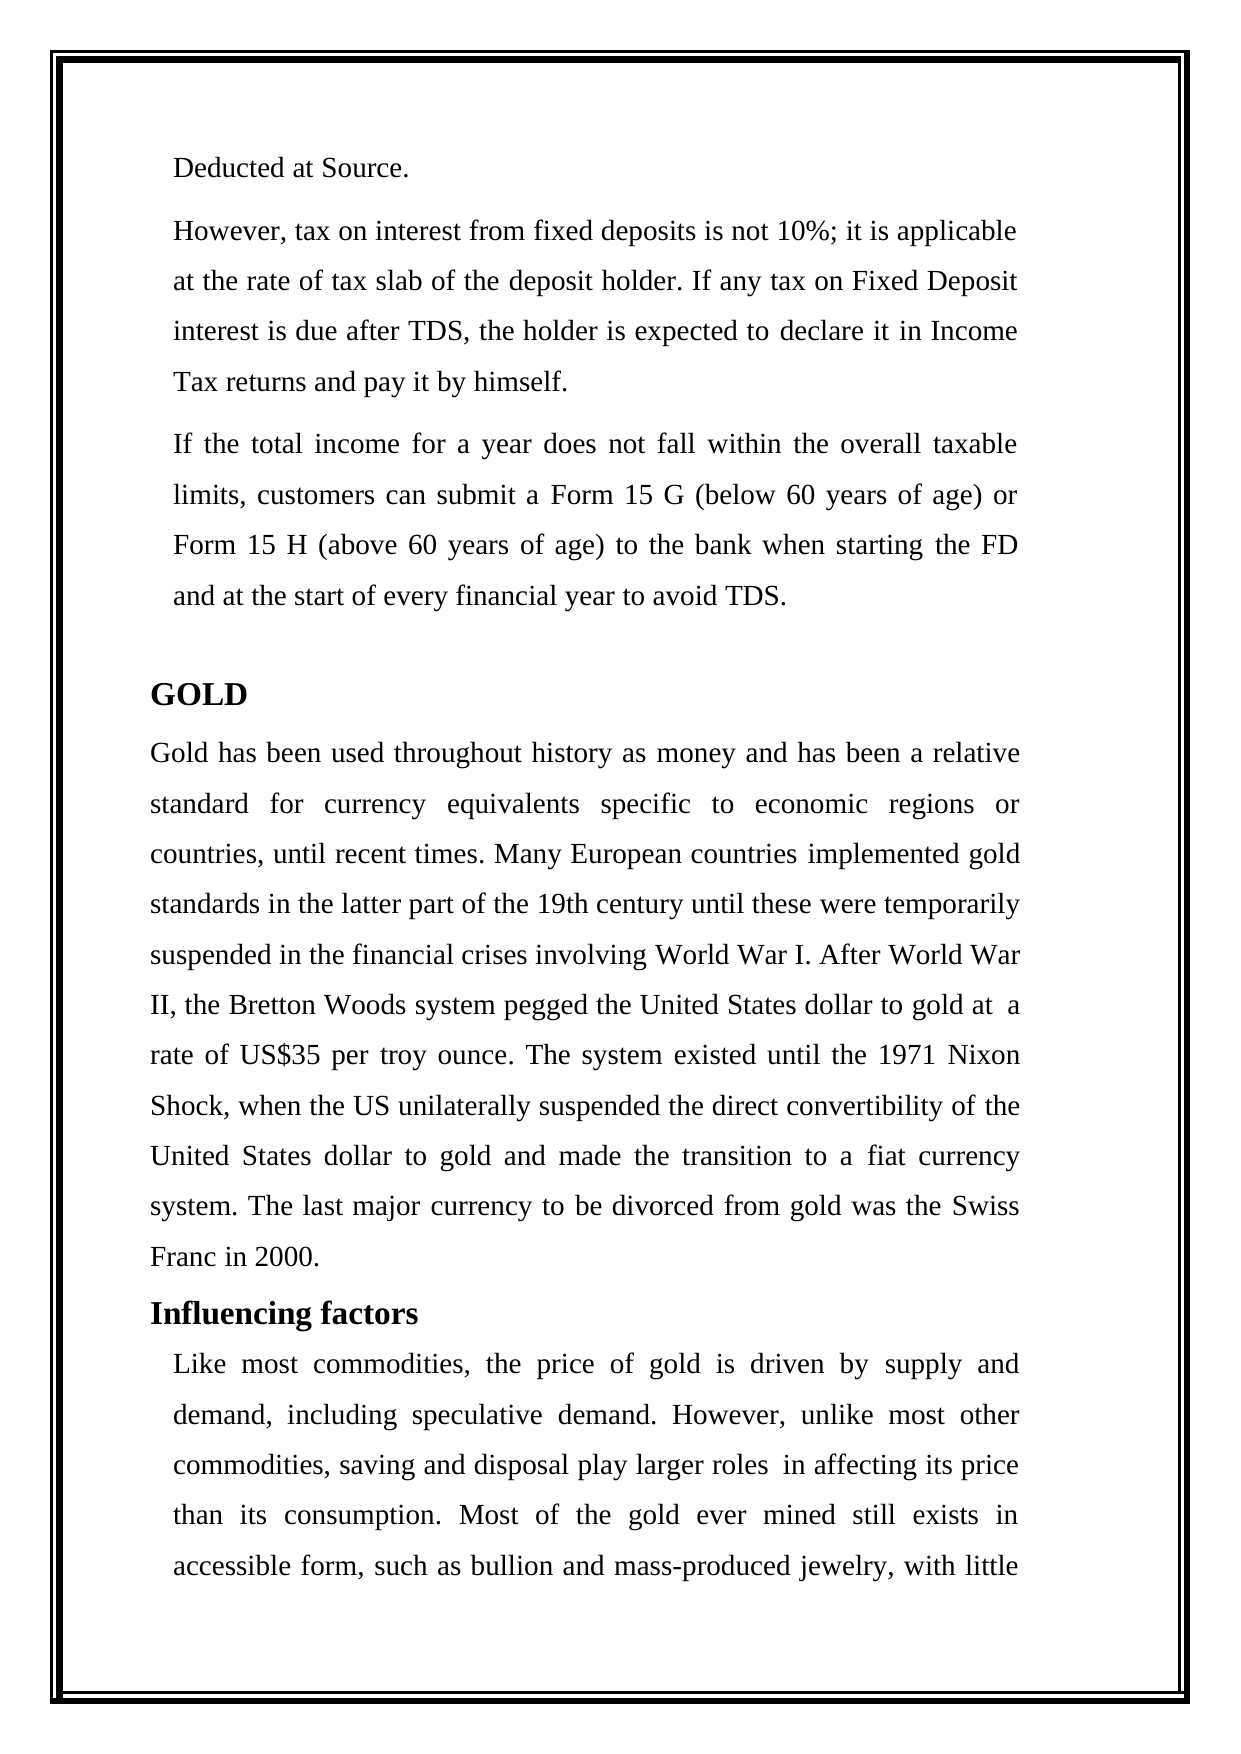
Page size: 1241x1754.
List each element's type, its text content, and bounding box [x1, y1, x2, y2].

text However, tax on interest from fixed deposits is not 10%; it is applicable at the rate of tax slab of the deposit holder. If any tax on Fixed Deposit interest is due after TDS, the holder is expected to declare it in Income Tax returns and pay it by himself. [173, 213, 1018, 397]
subtitle Influencing factors [150, 1293, 1090, 1332]
text If the total income for a year does not fall within the overall taxable limits, customers can submit a Form 15 G (below 60 years of age) or Form 15 H (above 60 years of age) to the bank when starting the FD and at the start of every financial year to avoid TDS. [173, 427, 1018, 611]
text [173, 150, 1019, 183]
text GOLD [150, 674, 1090, 712]
text Gold has been used throughout history as money and has been a relative standard for currency equivalents specific to economic regions or countries, until recent times. Many European countries implemented gold standards in the latter part of the 19th century until these were temporarily suspended in the financial crises involving World War I. After World War II, the Bretton Woods system pegged the United States dollar to gold at a rate of US$35 per troy ounce. The system existed until the 1971 Nixon Shock, when the US unilaterally suspended the direct convertibility of the United States dollar to gold and made the transition to a fiat currency system. The last major currency to be divorced from gold was the Swiss Franc in 2000. [150, 736, 1020, 1272]
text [173, 1346, 1019, 1581]
